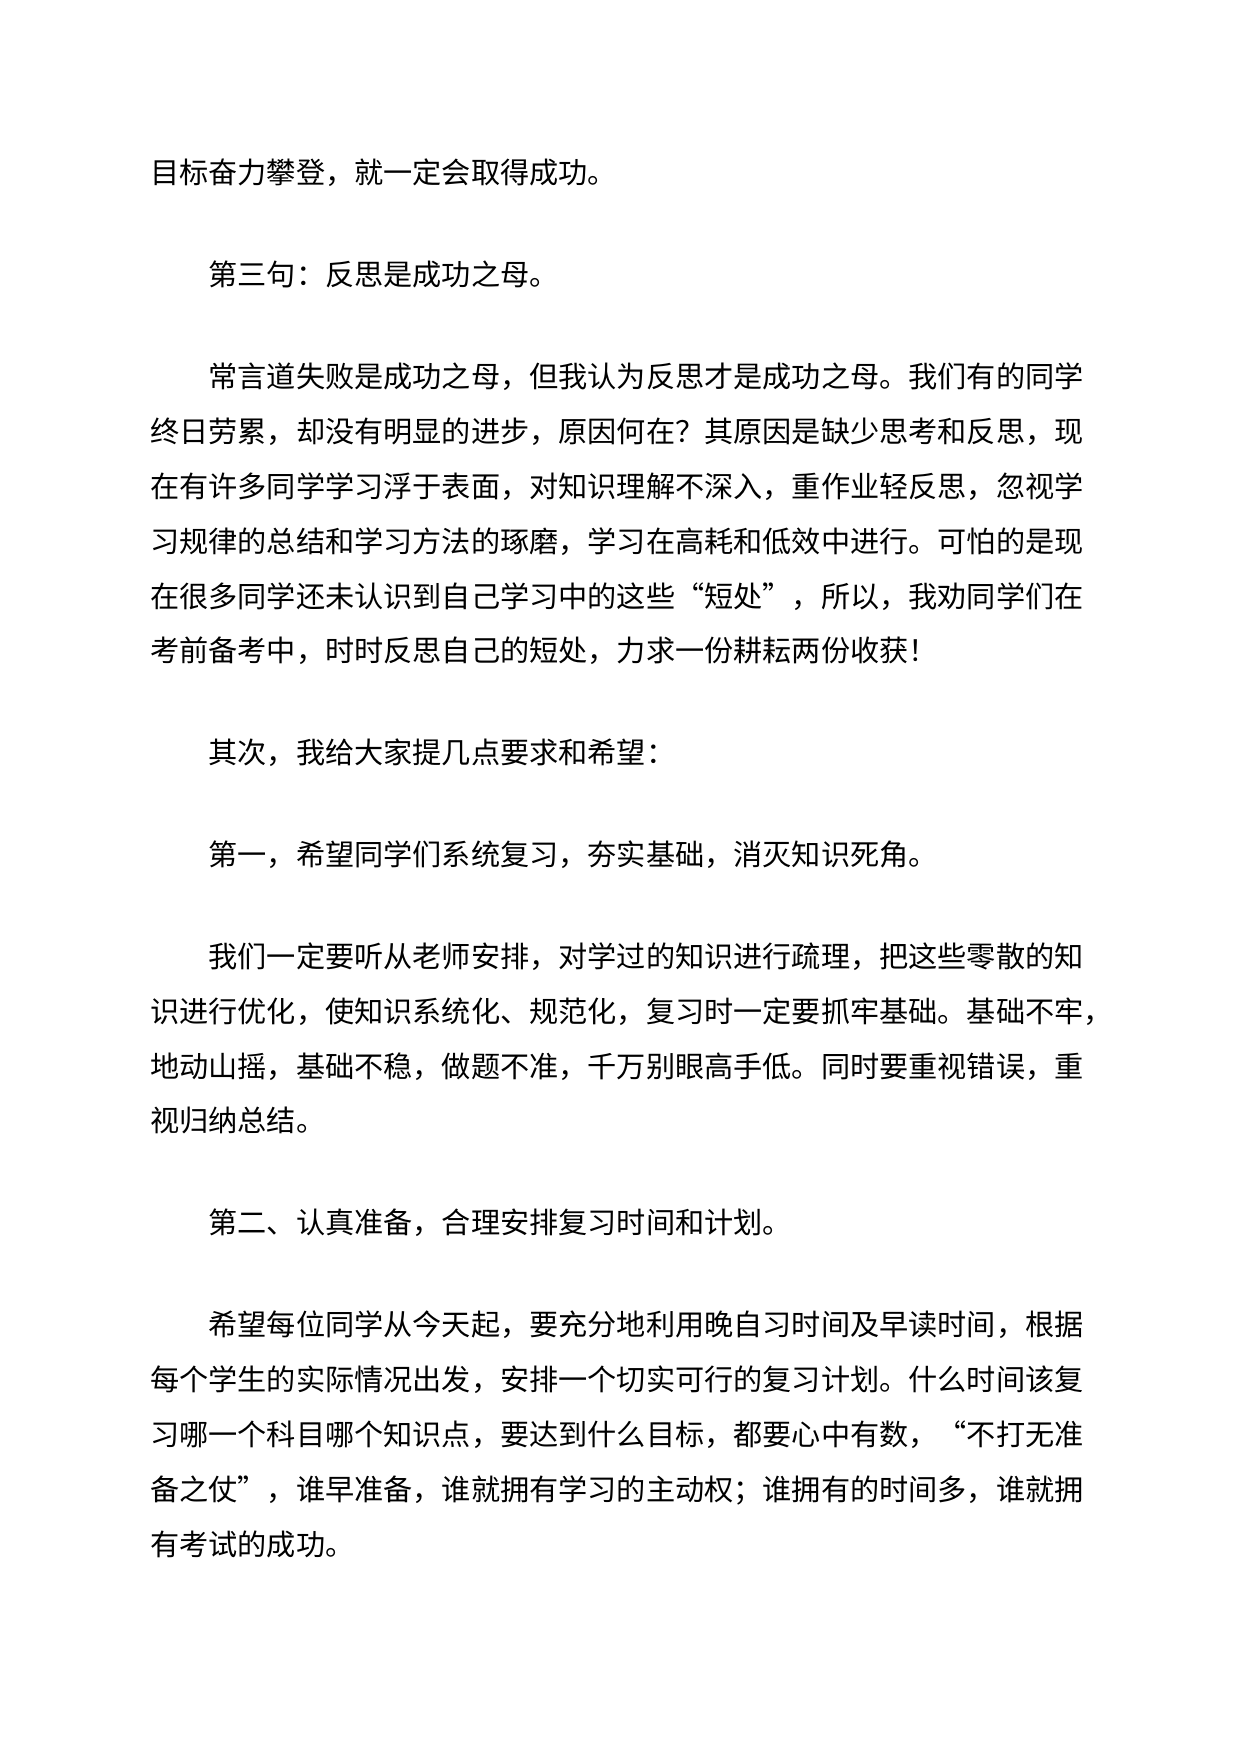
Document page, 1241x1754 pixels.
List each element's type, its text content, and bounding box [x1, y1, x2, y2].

text 第三句：反思是成功之母。 [150, 252, 1090, 294]
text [150, 150, 1090, 192]
text 其次，我给大家提几点要求和希望： [150, 730, 1090, 772]
text 第二、认真准备，合理安排复习时间和计划。 [150, 1200, 1090, 1242]
text 希望每位同学从今天起，要充分地利用晚自习时间及早读时间，根据每个学生的实际情况出发，安排一个切实可行的复习计划。什么时间该复习哪一个科目哪个知识点，要达到什么目标，都要心中有数，“不打无准备之仗”，谁早准备，谁就拥有学习的主动权；谁拥有的时间多，谁就拥有考试的成功。 [150, 1302, 1090, 1563]
text 我们一定要听从老师安排，对学过的知识进行疏理，把这些零散的知识进行优化，使知识系统化、规范化，复习时一定要抓牢基础。基础不牢，地动山摇，基础不稳，做题不准，千万别眼高手低。同时要重视错误，重视归纳总结。 [150, 933, 1090, 1140]
text 第一，希望同学们系统复习，夯实基础，消灭知识死角。 [150, 832, 1090, 874]
text 常言道失败是成功之母，但我认为反思才是成功之母。我们有的同学终日劳累，却没有明显的进步，原因何在？其原因是缺少思考和反思，现在有许多同学学习浮于表面，对知识理解不深入，重作业轻反思，忽视学习规律的总结和学习方法的琢磨，学习在高耗和低效中进行。可怕的是现在很多同学还未认识到自己学习中的这些“短处”，所以，我劝同学们在考前备考中，时时反思自己的短处，力求一份耕耘两份收获！ [150, 353, 1090, 670]
